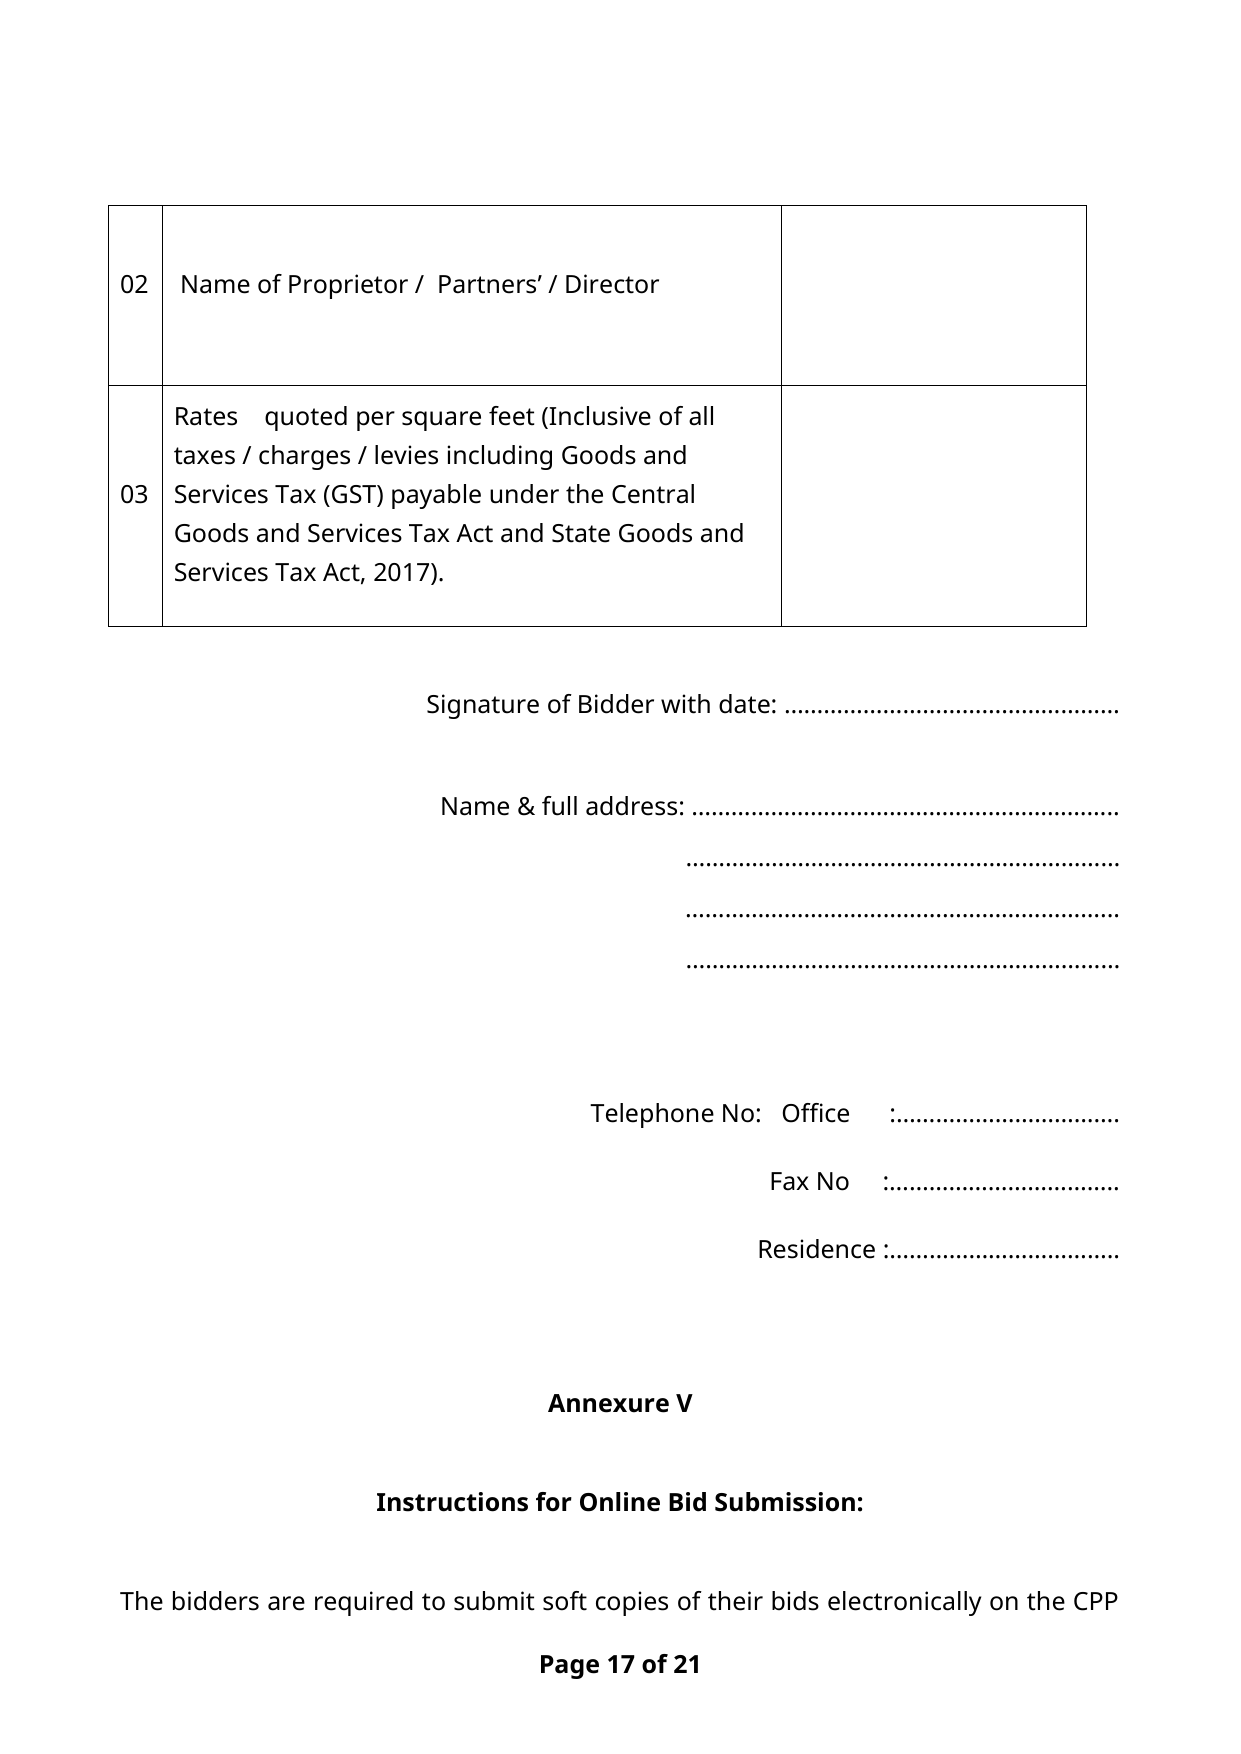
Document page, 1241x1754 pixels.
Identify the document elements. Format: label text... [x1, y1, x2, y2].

table_cell 03 [109, 386, 162, 626]
text Residence :…………………………….. [157, 1231, 1120, 1266]
table_cell Rates quoted per square feet (Inclusive of all taxes / charges / levies including Goods and Services Tax (GST) payable under the Central Goods and Services Tax Act and State Goods and Services Tax Act, 2017). [163, 386, 781, 626]
table_cell 02 [109, 206, 162, 385]
text Instructions for Online Bid Submission: [120, 1446, 1120, 1519]
text Annexure V [120, 1386, 1120, 1419]
text Name & full address: ……………………………………………………….. [157, 789, 1120, 823]
text ………………………………………………………... [157, 891, 1120, 925]
text Fax No :…………………………….. [157, 1163, 1120, 1197]
text ………………………………………………………… [157, 942, 1120, 976]
text Signature of Bidder with date: …………………………………………… [157, 687, 1120, 721]
text ………………………………………………………… [157, 840, 1120, 874]
table_cell [782, 206, 1086, 385]
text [120, 1545, 1120, 1618]
text Telephone No: Office :……………………………. [157, 1095, 1120, 1129]
table_cell Name of Proprietor / Partners’ / Director [163, 206, 781, 385]
table_cell [782, 386, 1086, 626]
